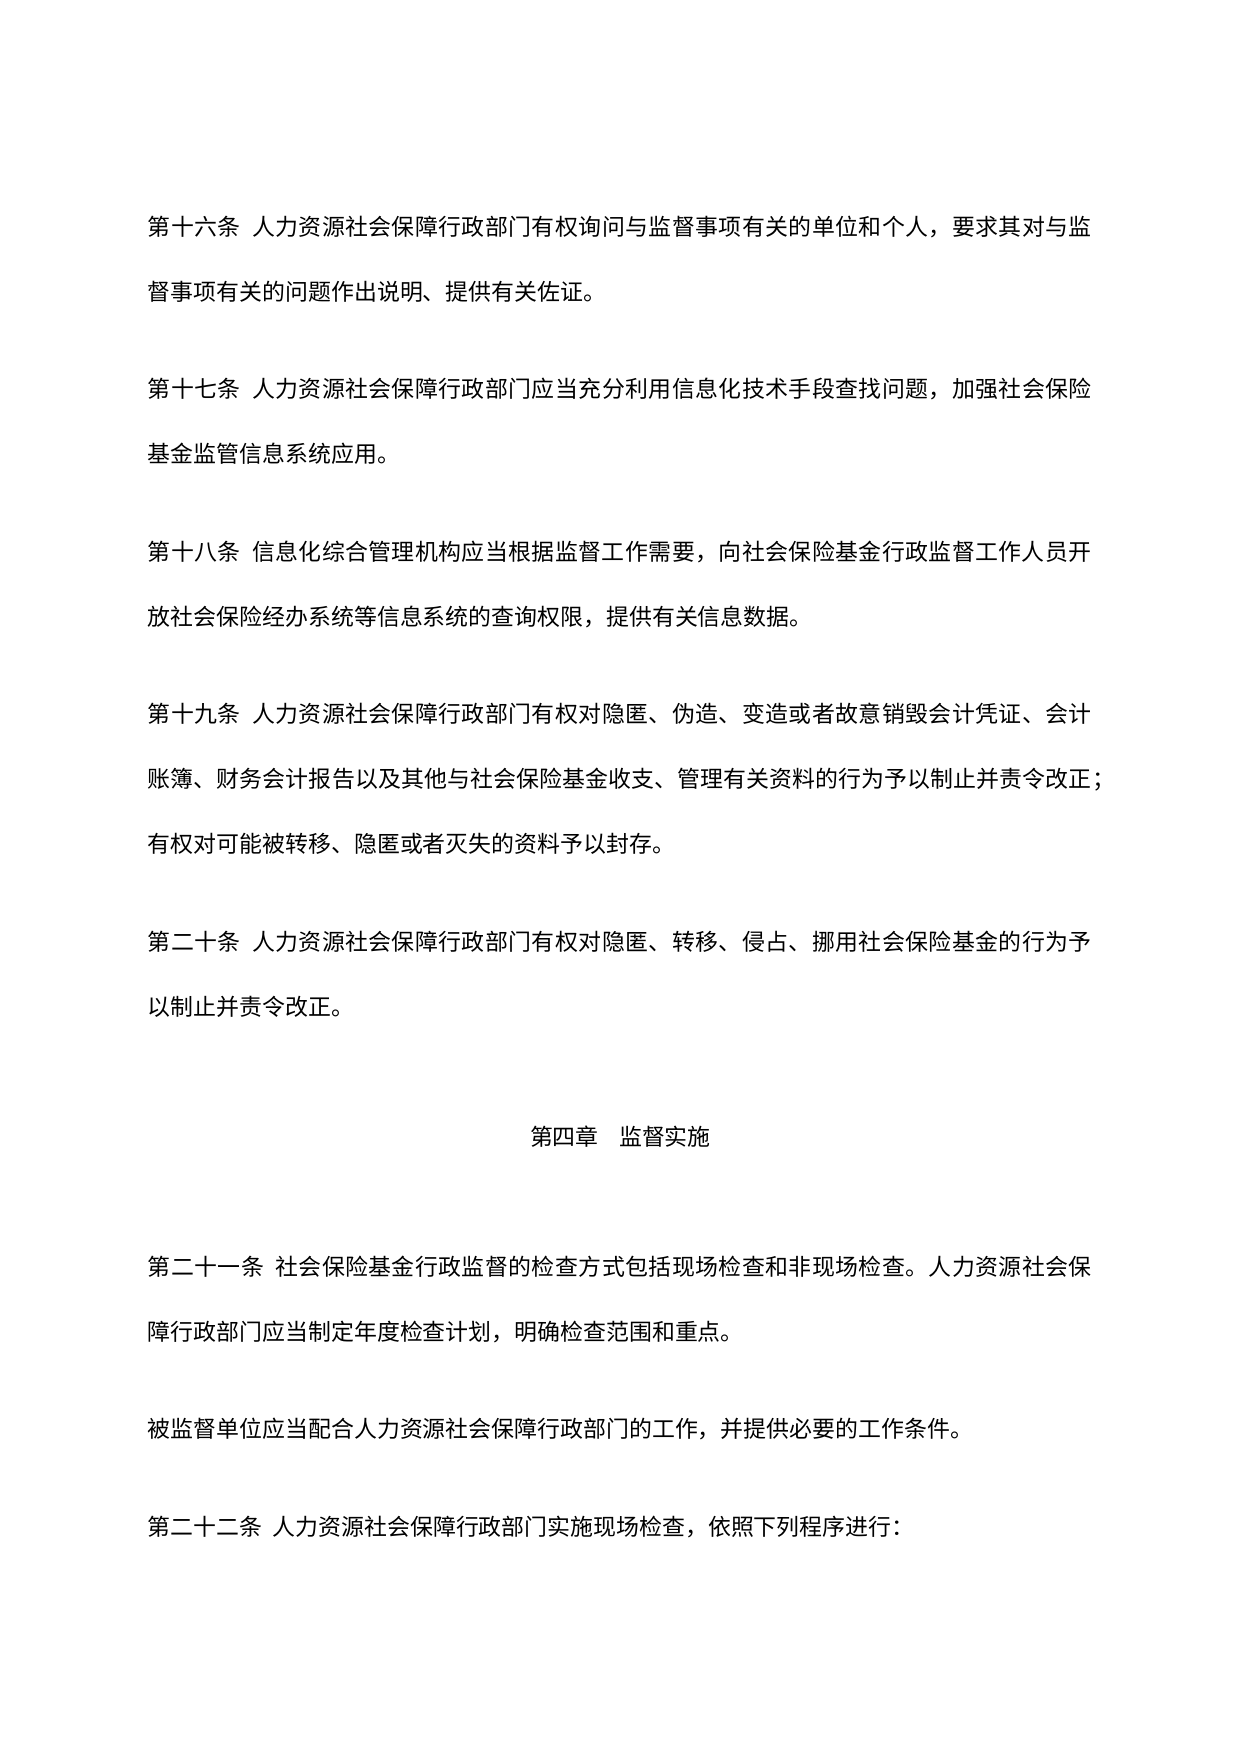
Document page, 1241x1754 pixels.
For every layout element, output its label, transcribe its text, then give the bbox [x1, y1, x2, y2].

text 第二十二条 人力资源社会保障行政部门实施现场检查，依照下列程序进行： [148, 1493, 1092, 1558]
text 第十九条 人力资源社会保障行政部门有权对隐匿、伪造、变造或者故意销毁会计凭证、会计账簿、财务会计报告以及其他与社会保险基金收支、管理有关资料的行为予以制止并责令改正；有权对可能被转移、隐匿或者灭失的资料予以封存。 [148, 681, 1092, 876]
text 第十七条 人力资源社会保障行政部门应当充分利用信息化技术手段查找问题，加强社会保险基金监管信息系统应用。 [148, 356, 1092, 486]
text 被监督单位应当配合人力资源社会保障行政部门的工作，并提供必要的工作条件。 [148, 1396, 1092, 1461]
text 第十八条 信息化综合管理机构应当根据监督工作需要，向社会保险基金行政监督工作人员开放社会保险经办系统等信息系统的查询权限，提供有关信息数据。 [148, 518, 1092, 648]
text 第二十条 人力资源社会保障行政部门有权对隐匿、转移、侵占、挪用社会保险基金的行为予以制止并责令改正。 [148, 908, 1092, 1038]
text 第十六条 人力资源社会保障行政部门有权询问与监督事项有关的单位和个人，要求其对与监督事项有关的问题作出说明、提供有关佐证。 [148, 193, 1092, 323]
text 第四章 监督实施 [148, 1103, 1092, 1168]
text 第二十一条 社会保险基金行政监督的检查方式包括现场检查和非现场检查。人力资源社会保障行政部门应当制定年度检查计划，明确检查范围和重点。 [148, 1233, 1092, 1363]
